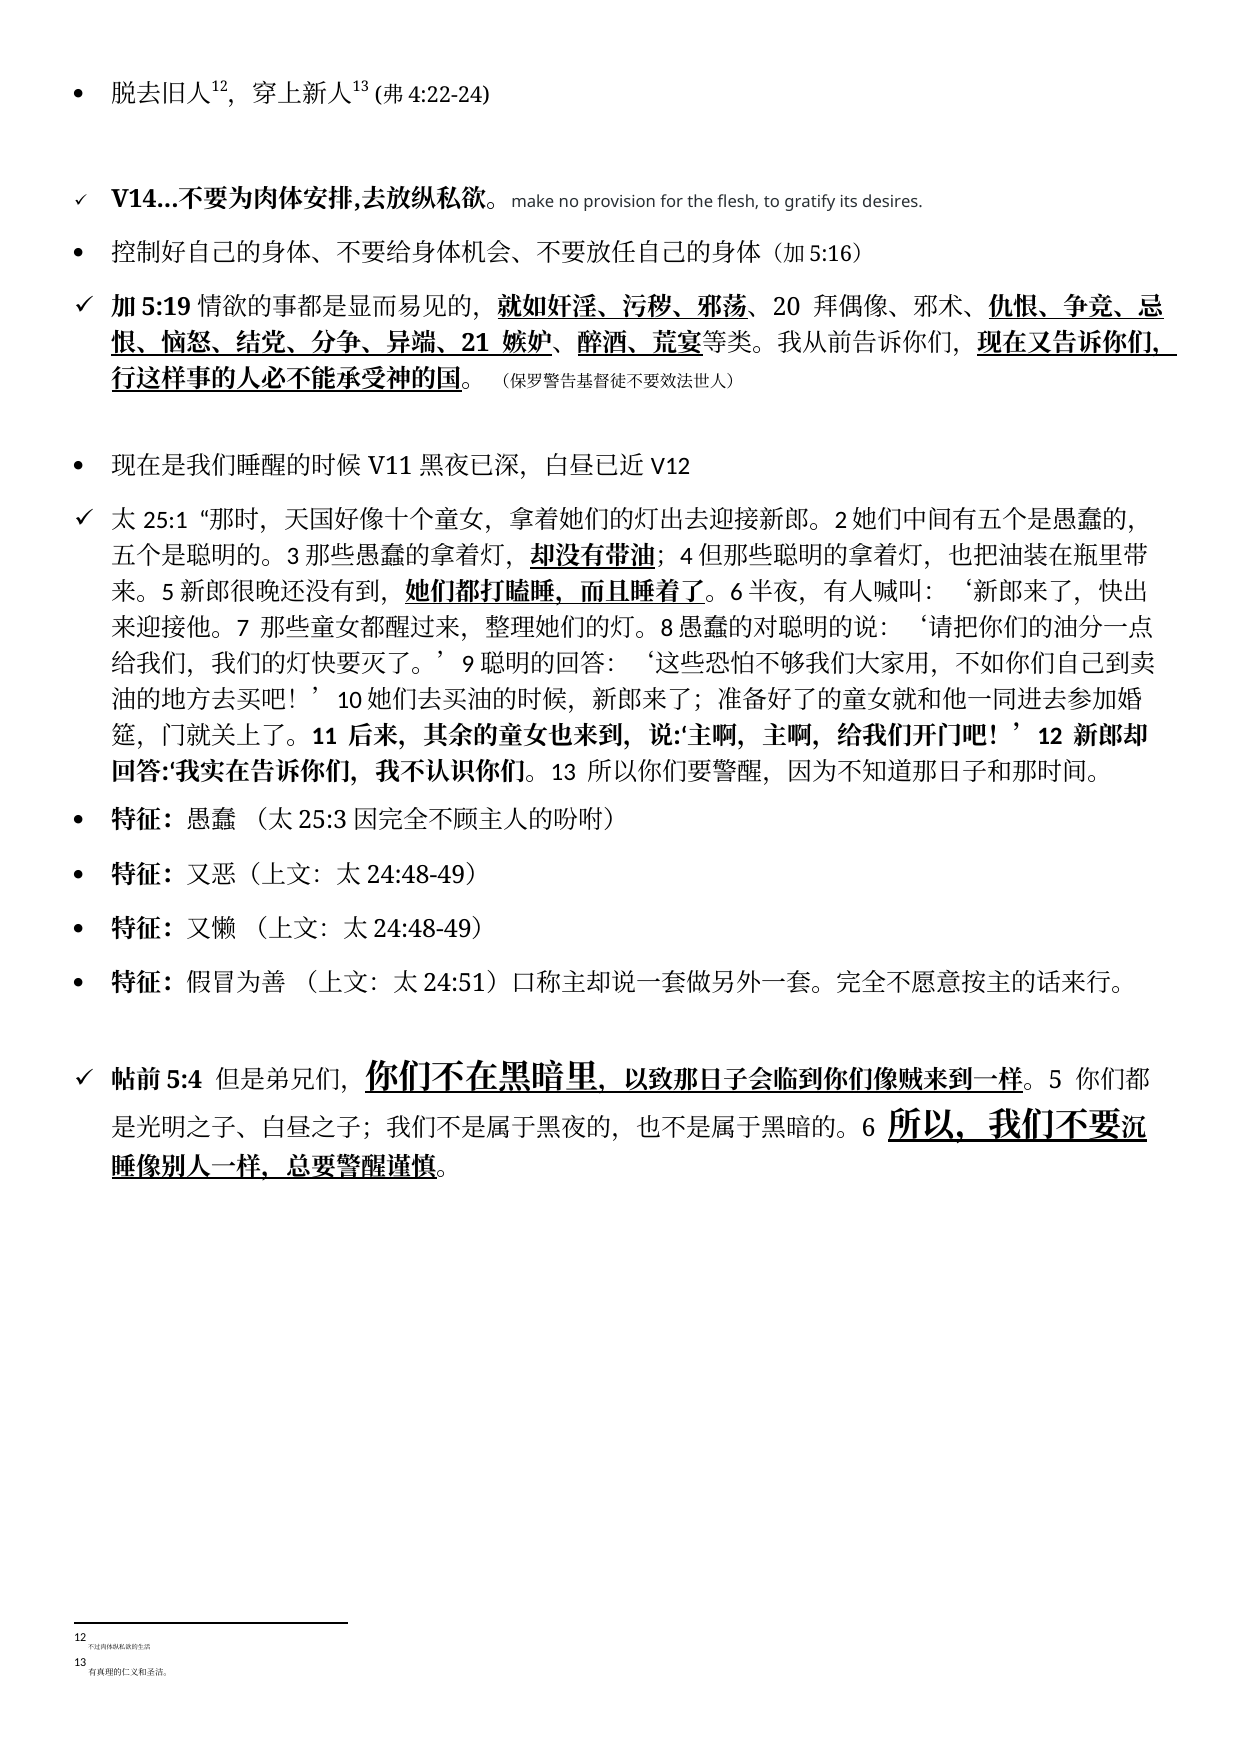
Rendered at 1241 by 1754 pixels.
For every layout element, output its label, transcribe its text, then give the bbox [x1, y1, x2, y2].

list 加5:19 情欲的事都是显而易见的，就如奸淫、污秽、邪荡、20 拜偶像、邪术、仇恨、争竞、忌恨、恼怒、结党、分争、异端、21 嫉妒、醉酒、荒宴等类。我从前告诉你们，现在又告诉你们，行这样事的人必不能承受神的国。 （保罗警告基督徒不要效法世人） [74, 287, 1166, 395]
list 现在是我们睡醒的时候 V11 黑夜已深，白昼已近 V12 [74, 446, 1166, 482]
list 帖前5:4 但是弟兄们，你们不在黑暗里，以致那日子会临到你们像贼来到一样。5 你们都是光明之子、白昼之子；我们不是属于黑夜的，也不是属于黑暗的。6 所以，我们不要沉睡像别人一样，总要警醒谨慎。 [74, 1051, 1166, 1182]
list 太 25:1 “那时，天国好像十个童女，拿着她们的灯出去迎接新郎。2 她们中间有五个是愚蠢的，五个是聪明的。3 那些愚蠢的拿着灯，却没有带油；4 但那些聪明的拿着灯，也把油装在瓶里带来。5 新郎很晚还没有到，她们都打瞌睡，而且睡着了。6 半夜，有人喊叫：‘新郎来了，快出来迎接他。7 那些童女都醒过来，整理她们的灯。8 愚蠢的对聪明的说：‘请把你们的油分一点给我们，我们的灯快要灭了。’9 聪明的回答：‘这些恐怕不够我们大家用，不如你们自己到卖油的地方去买吧！’10 她们去买油的时候，新郎来了；准备好了的童女就和他一同进去参加婚筵，门就关上了。11 后来，其余的童女也来到，说:‘主啊，主啊，给我们开门吧！’12 新郎却回答:‘我实在告诉你们，我不认识你们。13 所以你们要警醒，因为不知道那日子和那时间。 [74, 500, 1166, 788]
list 特征：又懒 （上文：太24:48-49） [74, 908, 1166, 944]
list 特征：假冒为善 （上文：太24:51）口称主却说一套做另外一套。完全不愿意按主的话来行。 [74, 962, 1166, 998]
list 特征：愚蠢 （太25:3 因完全不顾主人的吩咐） [74, 800, 1166, 836]
list V14...不要为肉体安排,去放纵私欲。make no provision for the flesh, to gratify its desires. [74, 179, 1166, 215]
list 控制好自己的身体、不要给身体机会、不要放任自己的身体（加5:16） [74, 233, 1166, 269]
list 脱去旧人，穿上新人 (弗4:22-24) [74, 74, 1166, 110]
list 特征：又恶（上文：太24:48-49） [74, 854, 1166, 890]
